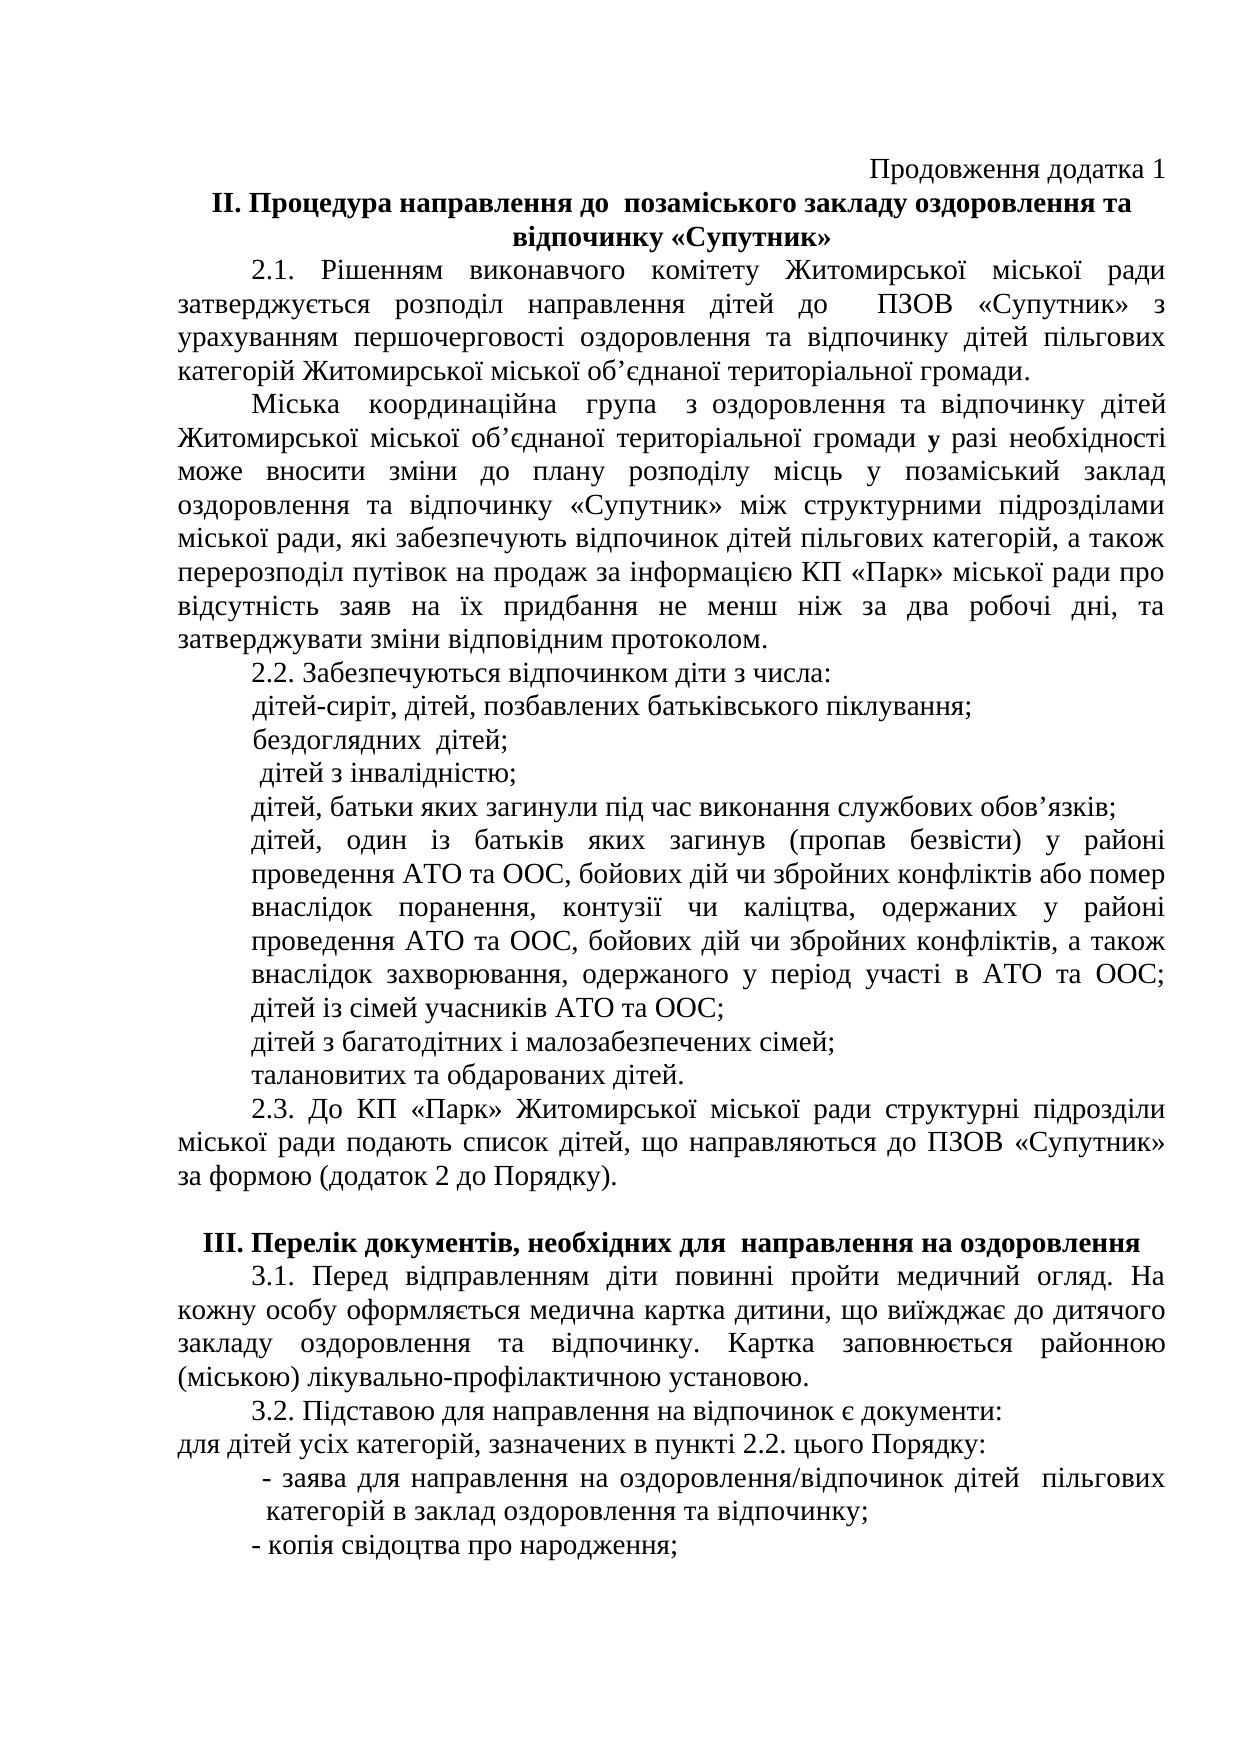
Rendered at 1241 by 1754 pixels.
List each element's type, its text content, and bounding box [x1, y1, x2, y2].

text 3.2. Підставою для направлення на відпочинок є документи: [177, 1393, 1166, 1426]
text 2.3. До КП «Парк» Житомирської міської ради структурні підрозділи міської ради подають список дітей, що направляються до ПЗОВ «Супутник» за формою (додаток 2 до Порядку). [177, 1091, 1166, 1191]
text дітей, батьки яких загинули під час виконання службових обов’язків; [251, 789, 1166, 822]
text ІІ. Процедура направлення до позаміського закладу оздоровлення та відпочинку «Супутник» [177, 185, 1166, 252]
text 3.1. Перед відправленням діти повинні пройти медичний огляд. На кожну особу оформляється медична картка дитини, що виїжджає до дитячого закладу оздоровлення та відпочинку. Картка заповнюється районною (міською) лікувально-профілактичною установою. [177, 1258, 1166, 1393]
text 2.2. Забезпечуються відпочинком діти з числа: [177, 655, 1166, 688]
text - заява для направлення на оздоровлення/відпочинок дітей пільгових категорій в заклад оздоровлення та відпочинку; [251, 1460, 1166, 1527]
text 2.1. Рішенням виконавчого комітету Житомирської міської ради затверджується розподіл направлення дітей до ПЗОВ «Супутник» з урахуванням першочерговості оздоровлення та відпочинку дітей пільгових категорій Житомирської міської об’єднаної територіальної громади. [177, 252, 1166, 386]
text дітей з інвалідністю; [177, 755, 1166, 789]
text дітей, один із батьків яких загинув (пропав безвісти) у районі проведення АТО та ООС, бойових дій чи збройних конфліктів або помер внаслідок поранення, контузії чи каліцтва, одержаних у районі проведення АТО та ООС, бойових дій чи збройних конфліктів, а також внаслідок захворювання, одержаного у період участі в АТО та ООС; дітей із сімей учасників АТО та ООС; [251, 822, 1166, 1024]
text дітей з багатодітних і малозабезпечених сімей; [177, 1024, 1166, 1057]
text Міська координаційна група з оздоровлення та відпочинку дітей Житомирської міської об’єднаної територіальної громади у разі необхідності може вносити зміни до плану розподілу місць у позаміський заклад оздоровлення та відпочинку «Супутник» між структурними підрозділами міської ради, які забезпечують відпочинок дітей пільгових категорій, а також перерозподіл путівок на продаж за інформацією КП «Парк» міської ради про відсутність заяв на їх придбання не менш ніж за два робочі дні, та затверджувати зміни відповідним протоколом. [177, 386, 1166, 655]
text Продовження додатка 1 [177, 152, 1166, 185]
text дітей-сиріт, дітей, позбавлених батьківського піклування; [177, 688, 1166, 722]
text бездоглядних дітей; [177, 722, 1166, 755]
text для дітей усіх категорій, зазначених в пункті 2.2. цього Порядку: [177, 1426, 1166, 1460]
text - копія свідоцтва про народження; [177, 1527, 1166, 1560]
text ІІІ. Перелік документів, необхідних для направлення на оздоровлення [177, 1225, 1166, 1258]
text талановитих та обдарованих дітей. [177, 1057, 1166, 1091]
